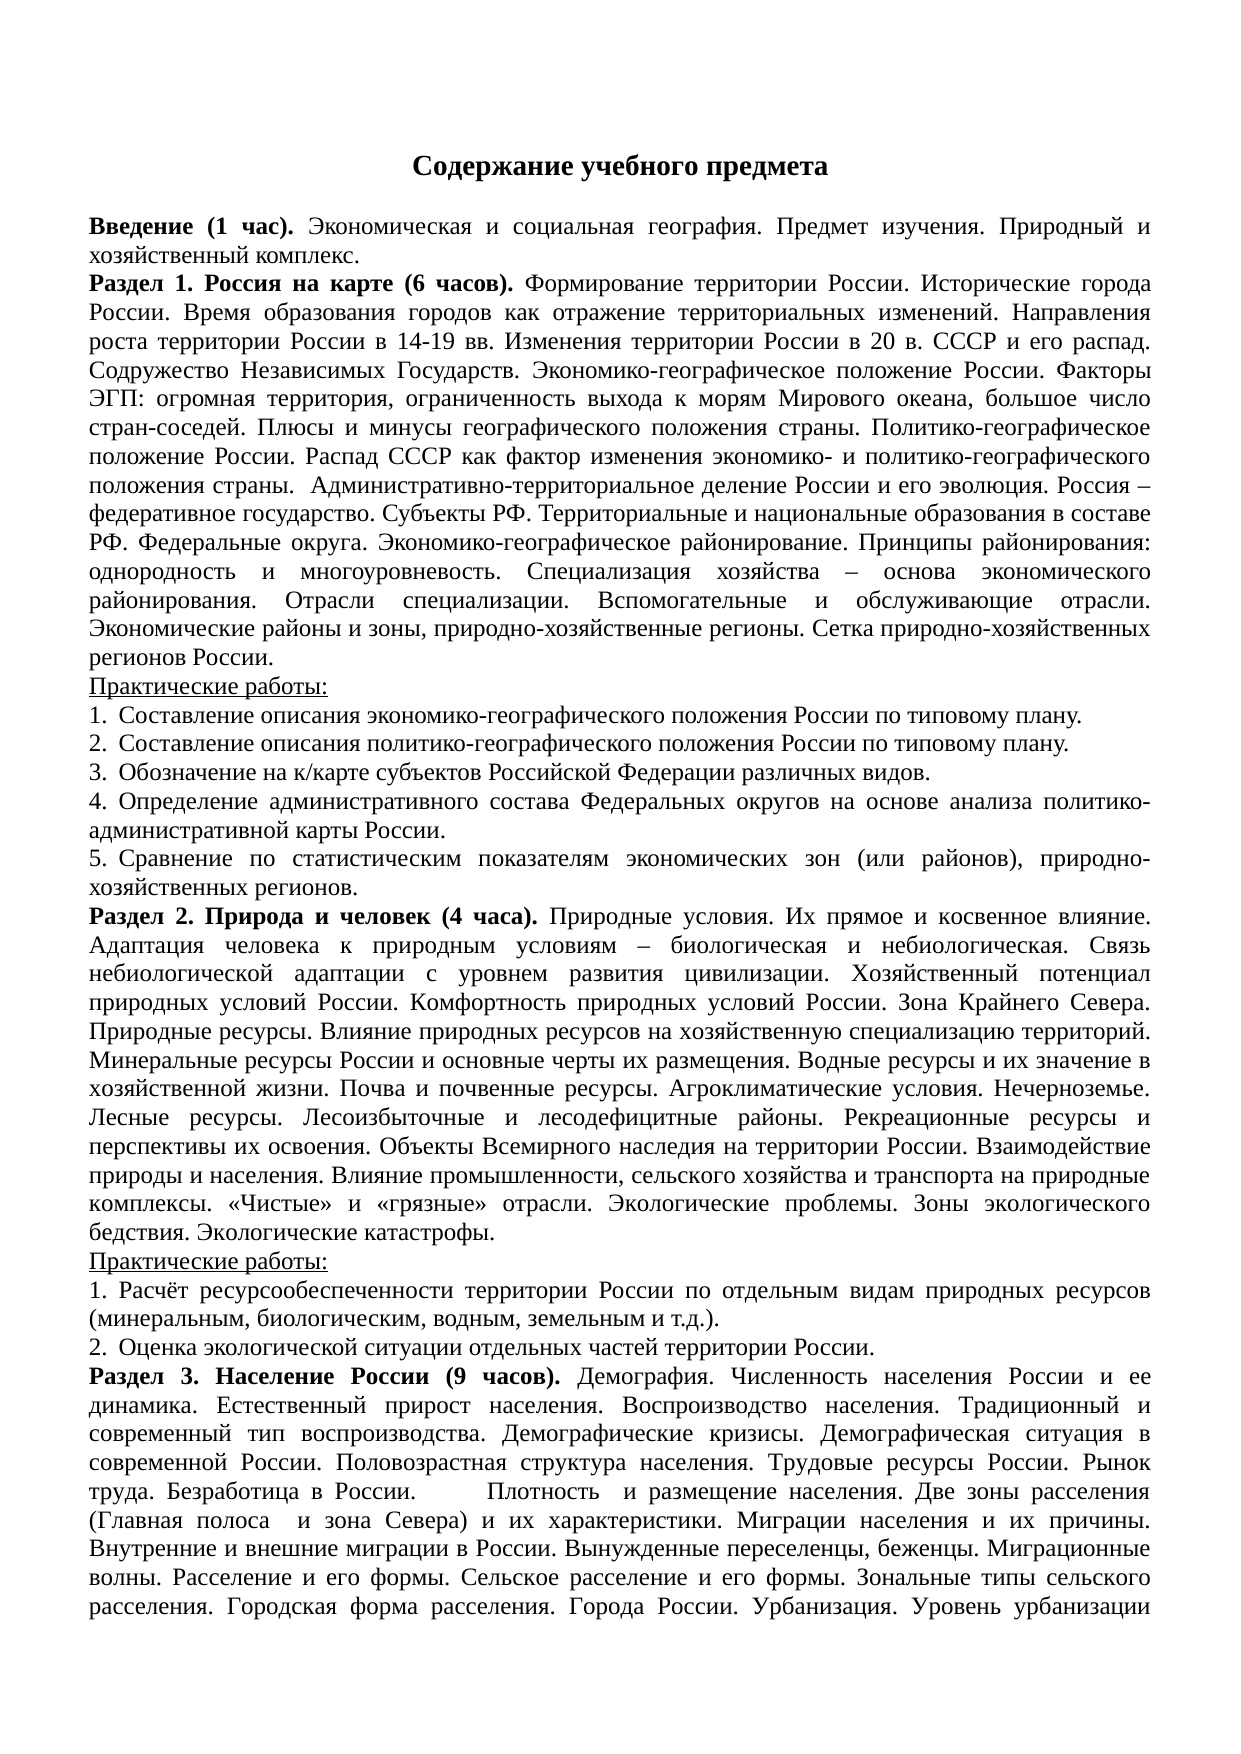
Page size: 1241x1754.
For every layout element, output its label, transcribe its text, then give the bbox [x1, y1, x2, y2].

list Расчёт ресурсообеспеченности территории России по отдельным видам природных ресурсов (минеральным, биологическим, водным, земельным и т.д.). [89, 1275, 1152, 1332]
text Содержание учебного предмета [89, 147, 1152, 182]
list Определение административного состава Федеральных округов на основе анализа политико-административной карты России. [89, 786, 1152, 843]
text Раздел 2. Природа и человек (4 часа). Природные условия. Их прямое и косвенное влияние. Адаптация человека к природным условиям – биологическая и небиологическая. Связь небиологической адаптации с уровнем развития цивилизации. Хозяйственный потенциал природных условий России. Комфортность природных условий России. Зона Крайнего Севера. Природные ресурсы. Влияние природных ресурсов на хозяйственную специализацию территорий. Минеральные ресурсы России и основные черты их размещения. Водные ресурсы и их значение в хозяйственной жизни. Почва и почвенные ресурсы. Агроклиматические условия. Нечерноземье. Лесные ресурсы. Лесоизбыточные и лесодефицитные районы. Рекреационные ресурсы и перспективы их освоения. Объекты Всемирного наследия на территории России. Взаимодействие природы и населения. Влияние промышленности, сельского хозяйства и транспорта на природные комплексы. «Чистые» и «грязные» отрасли. Экологические проблемы. Зоны экологического бедствия. Экологические катастрофы. [89, 901, 1152, 1246]
text Практические работы: [89, 1246, 1152, 1275]
list Составление описания экономико-географического положения России по типовому плану. [89, 700, 1152, 728]
text Раздел 1. Россия на карте (6 часов). Формирование территории России. Исторические города России. Время образования городов как отражение территориальных изменений. Направления роста территории России в 14-19 вв. Изменения территории России в 20 в. СССР и его распад. Содружество Независимых Государств. Экономико-географическое положение России. Факторы ЭГП: огромная территория, ограниченность выхода к морям Мирового океана, большое число стран-соседей. Плюсы и минусы географического положения страны. Политико-географическое положение России. Распад СССР как фактор изменения экономико- и политико-географического положения страны. Административно-территориальное деление России и его эволюция. Россия – федеративное государство. Субъекты РФ. Территориальные и национальные образования в составе РФ. Федеральные округа. Экономико-географическое районирование. Принципы районирования: однородность и многоуровневость. Специализация хозяйства – основа экономического районирования. Отрасли специализации. Вспомогательные и обслуживающие отрасли. Экономические районы и зоны, природно-хозяйственные регионы. Сетка природно-хозяйственных регионов России. [89, 268, 1152, 671]
text Практические работы: [89, 671, 1152, 700]
list Обозначение на к/карте субъектов Российской Федерации различных видов. [89, 757, 1152, 786]
list Сравнение по статистическим показателям экономических зон (или районов), природно-хозяйственных регионов. [89, 843, 1152, 901]
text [89, 1361, 1152, 1620]
list Составление описания политико-географического положения России по типовому плану. [89, 728, 1152, 757]
text Введение (1 час). Экономическая и социальная география. Предмет изучения. Природный и хозяйственный комплекс. [89, 211, 1152, 268]
list Оценка экологической ситуации отдельных частей территории России. [89, 1332, 1152, 1361]
